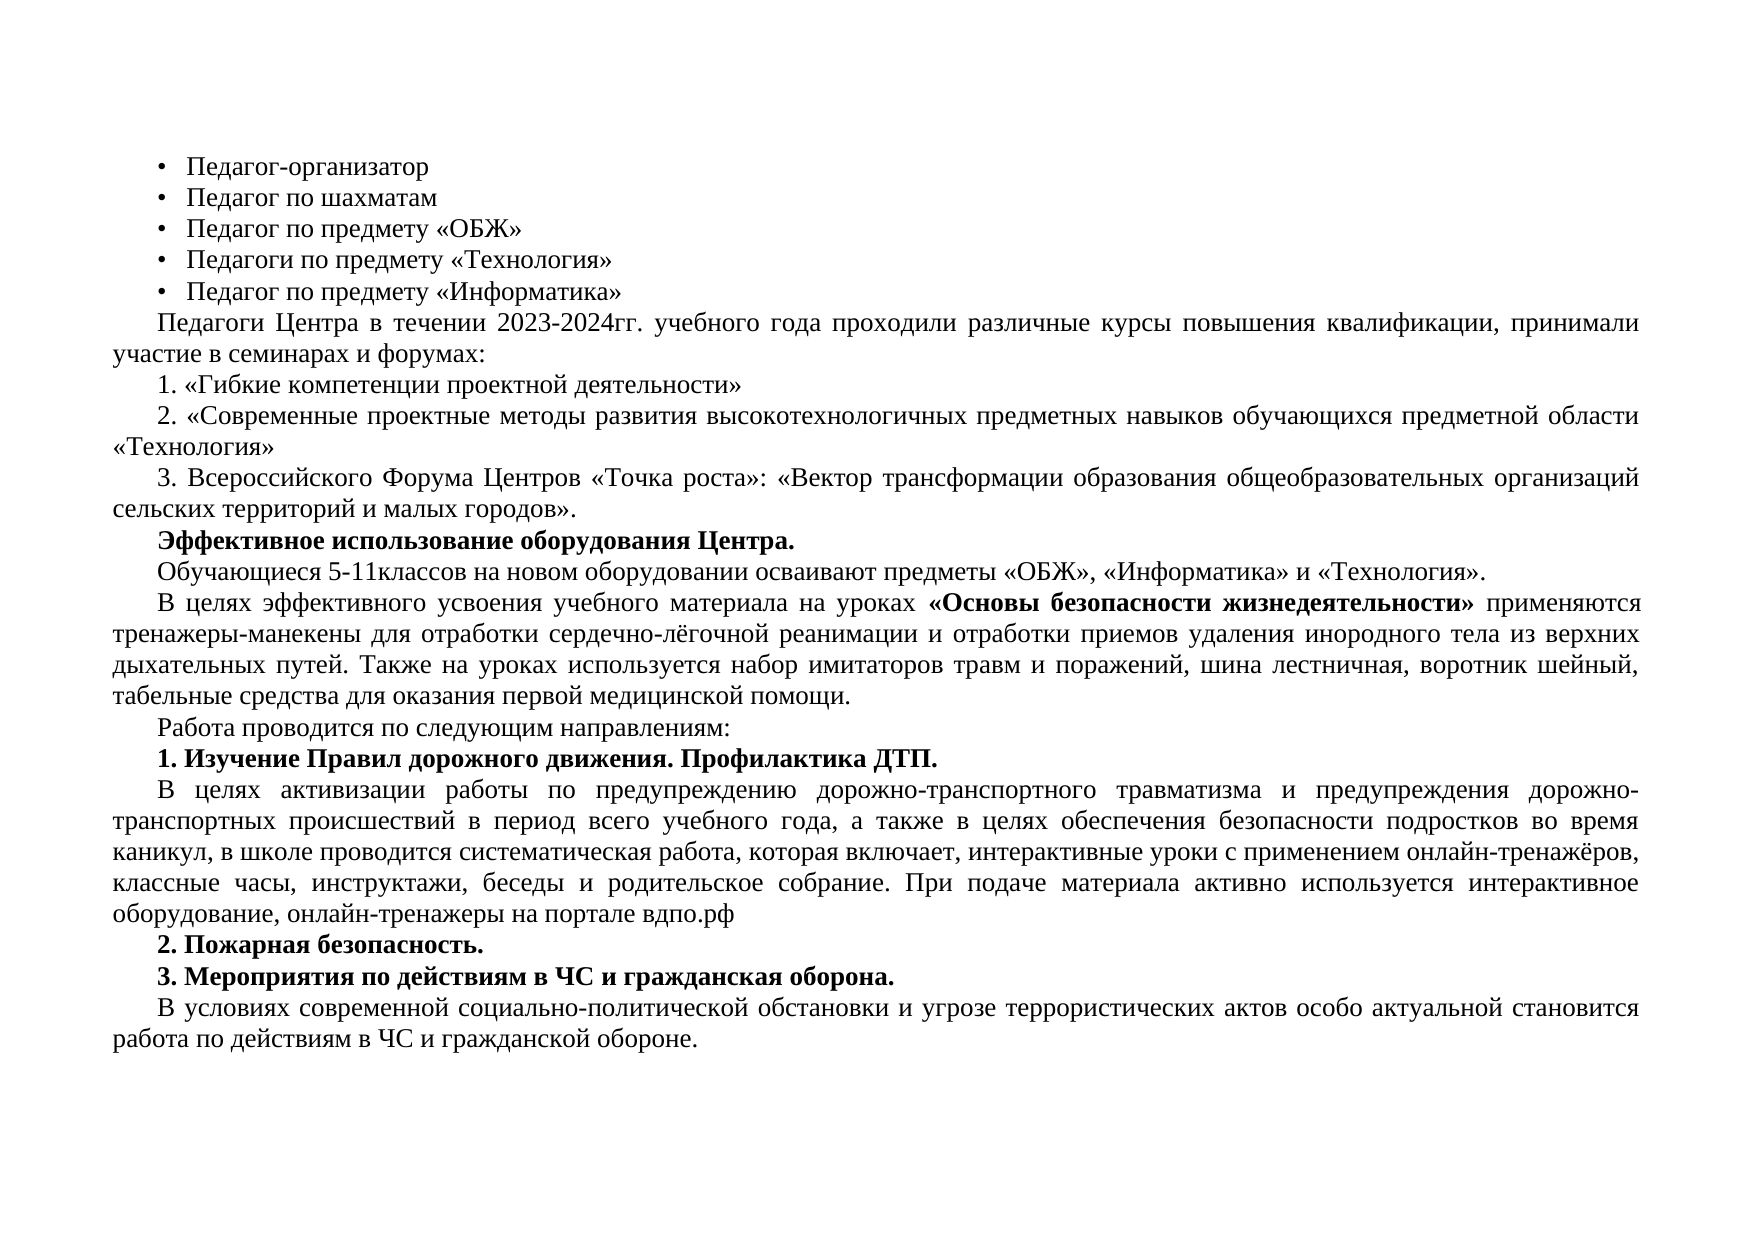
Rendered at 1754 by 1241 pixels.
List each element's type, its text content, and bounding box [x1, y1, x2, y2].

text • Педагог-организатор [112, 150, 1641, 181]
text В целях активизации работы по предупреждению дорожно-транспортного травматизма и предупреждения дорожно-транспортных происшествий в период всего учебного года, а также в целях обеспечения безопасности подростков во время каникул, в школе проводится систематическая работа, которая включает, интерактивные уроки с применением онлайн-тренажёров, классные часы, инструктажи, беседы и родительское собрание. При подаче материала активно используется интерактивное оборудование, онлайн-тренажеры на портале вдпо.рф [112, 773, 1641, 929]
text 3. Всероссийского Форума Центров «Точка роста»: «Вектор трансформации образования общеобразовательных организаций сельских территорий и малых городов». [112, 461, 1641, 524]
text 3. Мероприятия по действиям в ЧС и гражданская оборона. [112, 960, 1641, 991]
text 2. Пожарная безопасность. [112, 929, 1641, 960]
text 2. «Современные проектные методы развития высокотехнологичных предметных навыков обучающихся предметной области «Технология» [112, 399, 1641, 461]
text • Педагог по предмету «Информатика» [112, 274, 1641, 306]
text • Педагог по шахматам [112, 181, 1641, 212]
text В условиях современной социально-политической обстановки и угрозе террористических актов особо актуальной становится работа по действиям в ЧС и гражданской обороне. [112, 991, 1641, 1053]
text Обучающиеся 5-11классов на новом оборудовании осваивают предметы «ОБЖ», «Информатика» и «Технология». [112, 555, 1641, 586]
text В целях эффективного усвоения учебного материала на уроках «Основы безопасности жизнедеятельности» применяются тренажеры-манекены для отработки сердечно-лёгочной реанимации и отработки приемов удаления инородного тела из верхних дыхательных путей. Также на уроках используется набор имитаторов травм и поражений, шина лестничная, воротник шейный, табельные средства для оказания первой медицинской помощи. [112, 586, 1641, 711]
text Эффективное использование оборудования Центра. [112, 524, 1641, 555]
text • Педагог по предмету «ОБЖ» [112, 212, 1641, 243]
text • Педагоги по предмету «Технология» [112, 243, 1641, 274]
text Работа проводится по следующим направлениям: [112, 711, 1641, 742]
text Педагоги Центра в течении 2023-2024гг. учебного года проходили различные курсы повышения квалификации, принимали участие в семинарах и форумах: [112, 306, 1641, 368]
text 1. Изучение Правил дорожного движения. Профилактика ДТП. [112, 742, 1641, 773]
text 1. «Гибкие компетенции проектной деятельности» [112, 368, 1641, 399]
